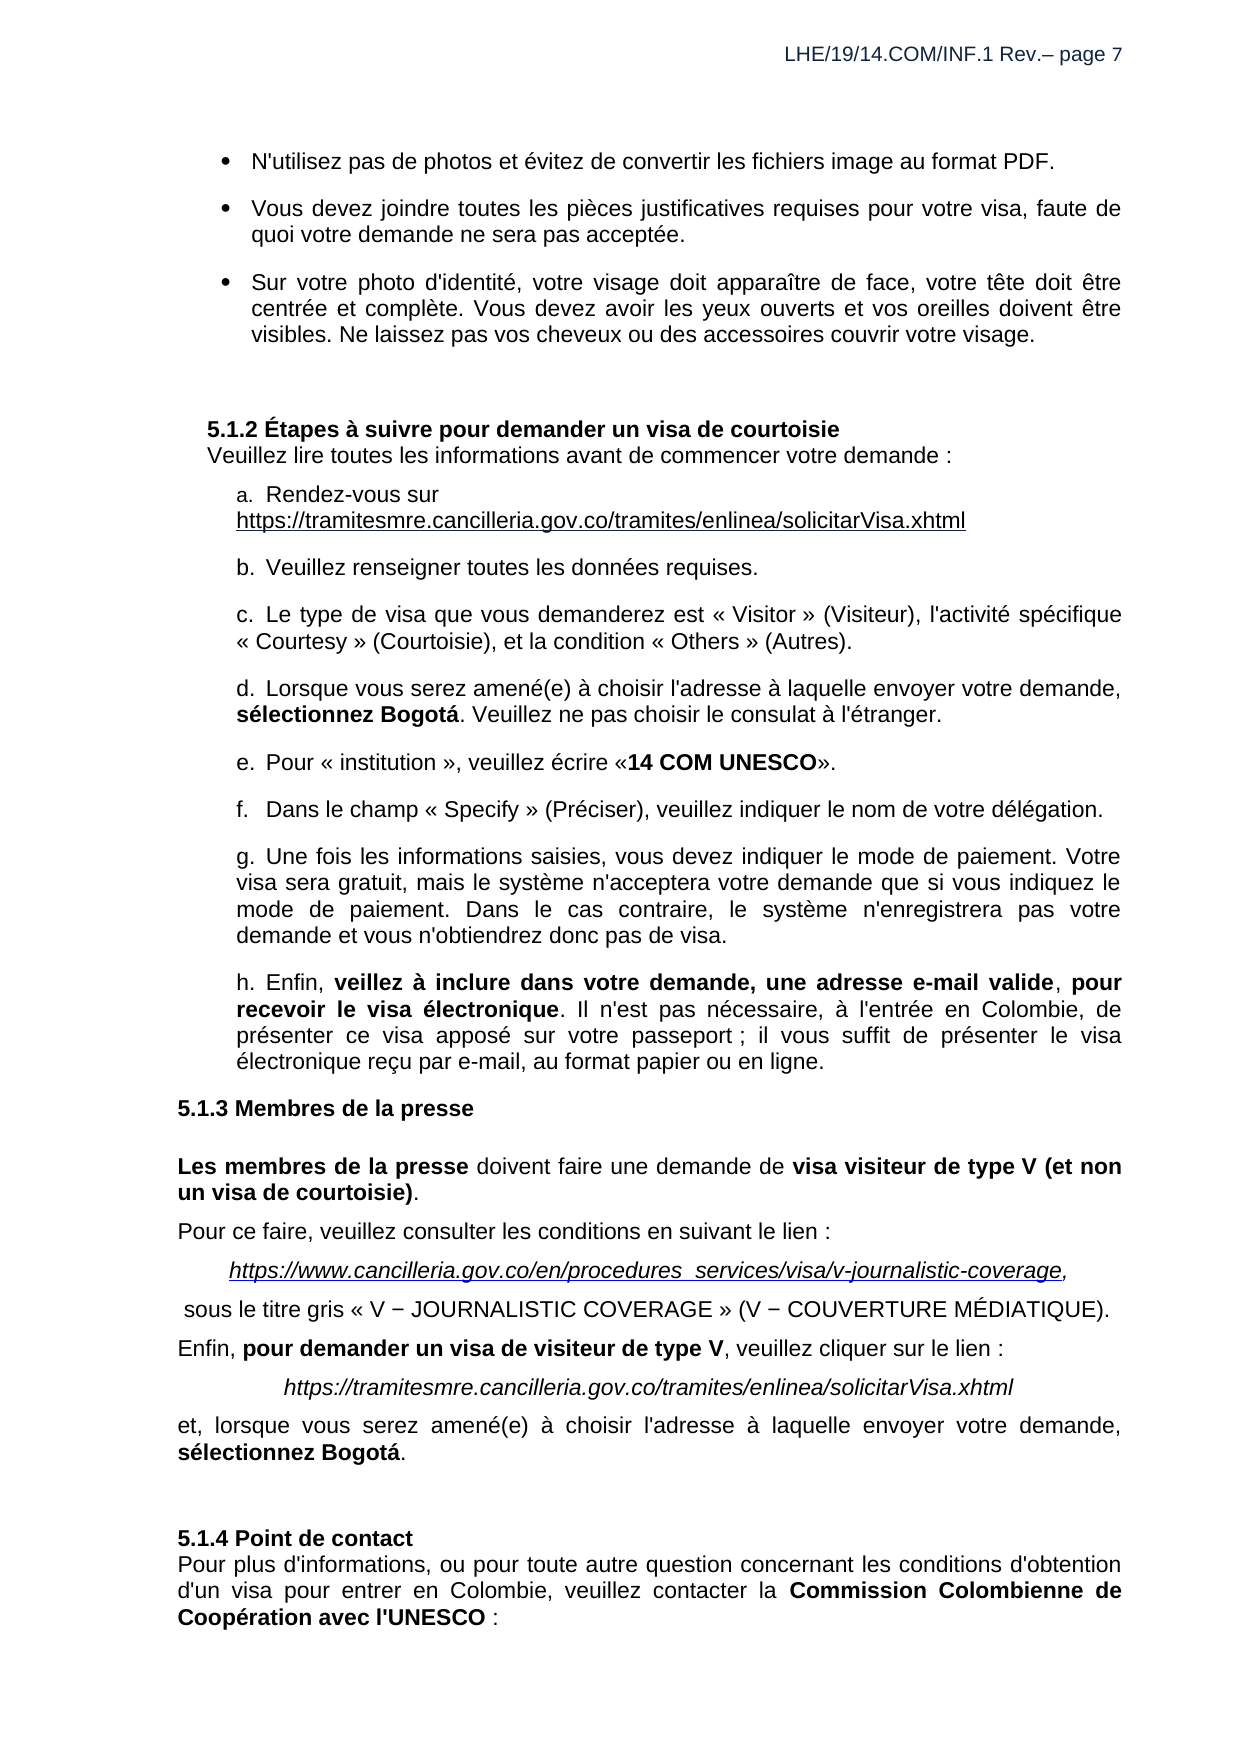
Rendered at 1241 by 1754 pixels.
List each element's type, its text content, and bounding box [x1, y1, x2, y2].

text Les membres de la presse doivent faire une demande de visa visiteur de type V (et non un visa de courtoisie). [177, 1153, 1122, 1206]
text sous le titre gris « V − JOURNALISTIC COVERAGE » (V − COUVERTURE MÉDIATIQUE). [177, 1296, 1122, 1322]
list Enfin, veillez à inclure dans votre demande, une adresse e-mail valide, pour recevoir le visa électronique. Il n'est pas nécessaire, à l'entrée en Colombie, de présenter ce visa apposé sur votre passeport ; il vous suffit de présenter le visa électronique reçu par e-mail, au format papier ou en ligne. [236, 969, 1122, 1074]
subtitle 5.1.4 Point de contact [177, 1525, 1122, 1551]
text Pour ce faire, veuillez consulter les conditions en suivant le lien : [177, 1218, 1122, 1244]
list Lorsque vous serez amené(e) à choisir l'adresse à laquelle envoyer votre demande, sélectionnez Bogotá. Veuillez ne pas choisir le consulat à l'étranger. [236, 675, 1122, 728]
list Vous devez joindre toutes les pièces justificatives requises pour votre visa, faute de quoi votre demande ne sera pas acceptée. [222, 195, 1122, 248]
list Veuillez renseigner toutes les données requises. [236, 554, 1122, 581]
list Une fois les informations saisies, vous devez indiquer le mode de paiement. Votre visa sera gratuit, mais le système n'acceptera votre demande que si vous indiquez le mode de paiement. Dans le cas contraire, le système n'enregistrera pas votre demande et vous n'obtiendrez donc pas de visa. [236, 843, 1122, 948]
subtitle 5.1.3 Membres de la presse [177, 1095, 1122, 1153]
list Dans le champ « Specify » (Préciser), veuillez indiquer le nom de votre délégation. [236, 796, 1122, 822]
list Sur votre photo d'identité, votre visage doit apparaître de face, votre tête doit être centrée et complète. Vous devez avoir les yeux ouverts et vos oreilles doivent être visibles. Ne laissez pas vos cheveux ou des accessoires couvrir votre visage. [222, 268, 1122, 347]
text https://tramitesmre.cancilleria.gov.co/tramites/enlinea/solicitarVisa.xhtml [177, 1373, 1122, 1400]
list Pour « institution », veuillez écrire «14 COM UNESCO». [236, 748, 1122, 775]
text Pour plus d'informations, ou pour toute autre question concernant les conditions d'obtention d'un visa pour entrer en Colombie, veuillez contacter la Commission Colombienne de Coopération avec l'UNESCO : [177, 1551, 1122, 1630]
text https://www.cancilleria.gov.co/en/procedures_services/visa/v-journalistic-coverage, [177, 1257, 1122, 1283]
text Veuillez lire toutes les informations avant de commencer votre demande : [207, 442, 1122, 468]
list Le type de visa que vous demanderez est « Visitor » (Visiteur), l'activité spécifique « Courtesy » (Courtoisie), et la condition « Others » (Autres). [236, 601, 1122, 654]
text Enfin, pour demander un visa de visiteur de type V, veuillez cliquer sur le lien : [177, 1335, 1122, 1361]
list Rendez-vous sur https://tramitesmre.cancilleria.gov.co/tramites/enlinea/solicitarVisa.xhtml [236, 481, 1122, 533]
text et, lorsque vous serez amené(e) à choisir l'adresse à laquelle envoyer votre demande, sélectionnez Bogotá. [177, 1412, 1122, 1465]
list N'utilisez pas de photos et évitez de convertir les fichiers image au format PDF. [222, 148, 1122, 174]
subtitle 5.1.2 Étapes à suivre pour demander un visa de courtoisie [207, 416, 1122, 442]
